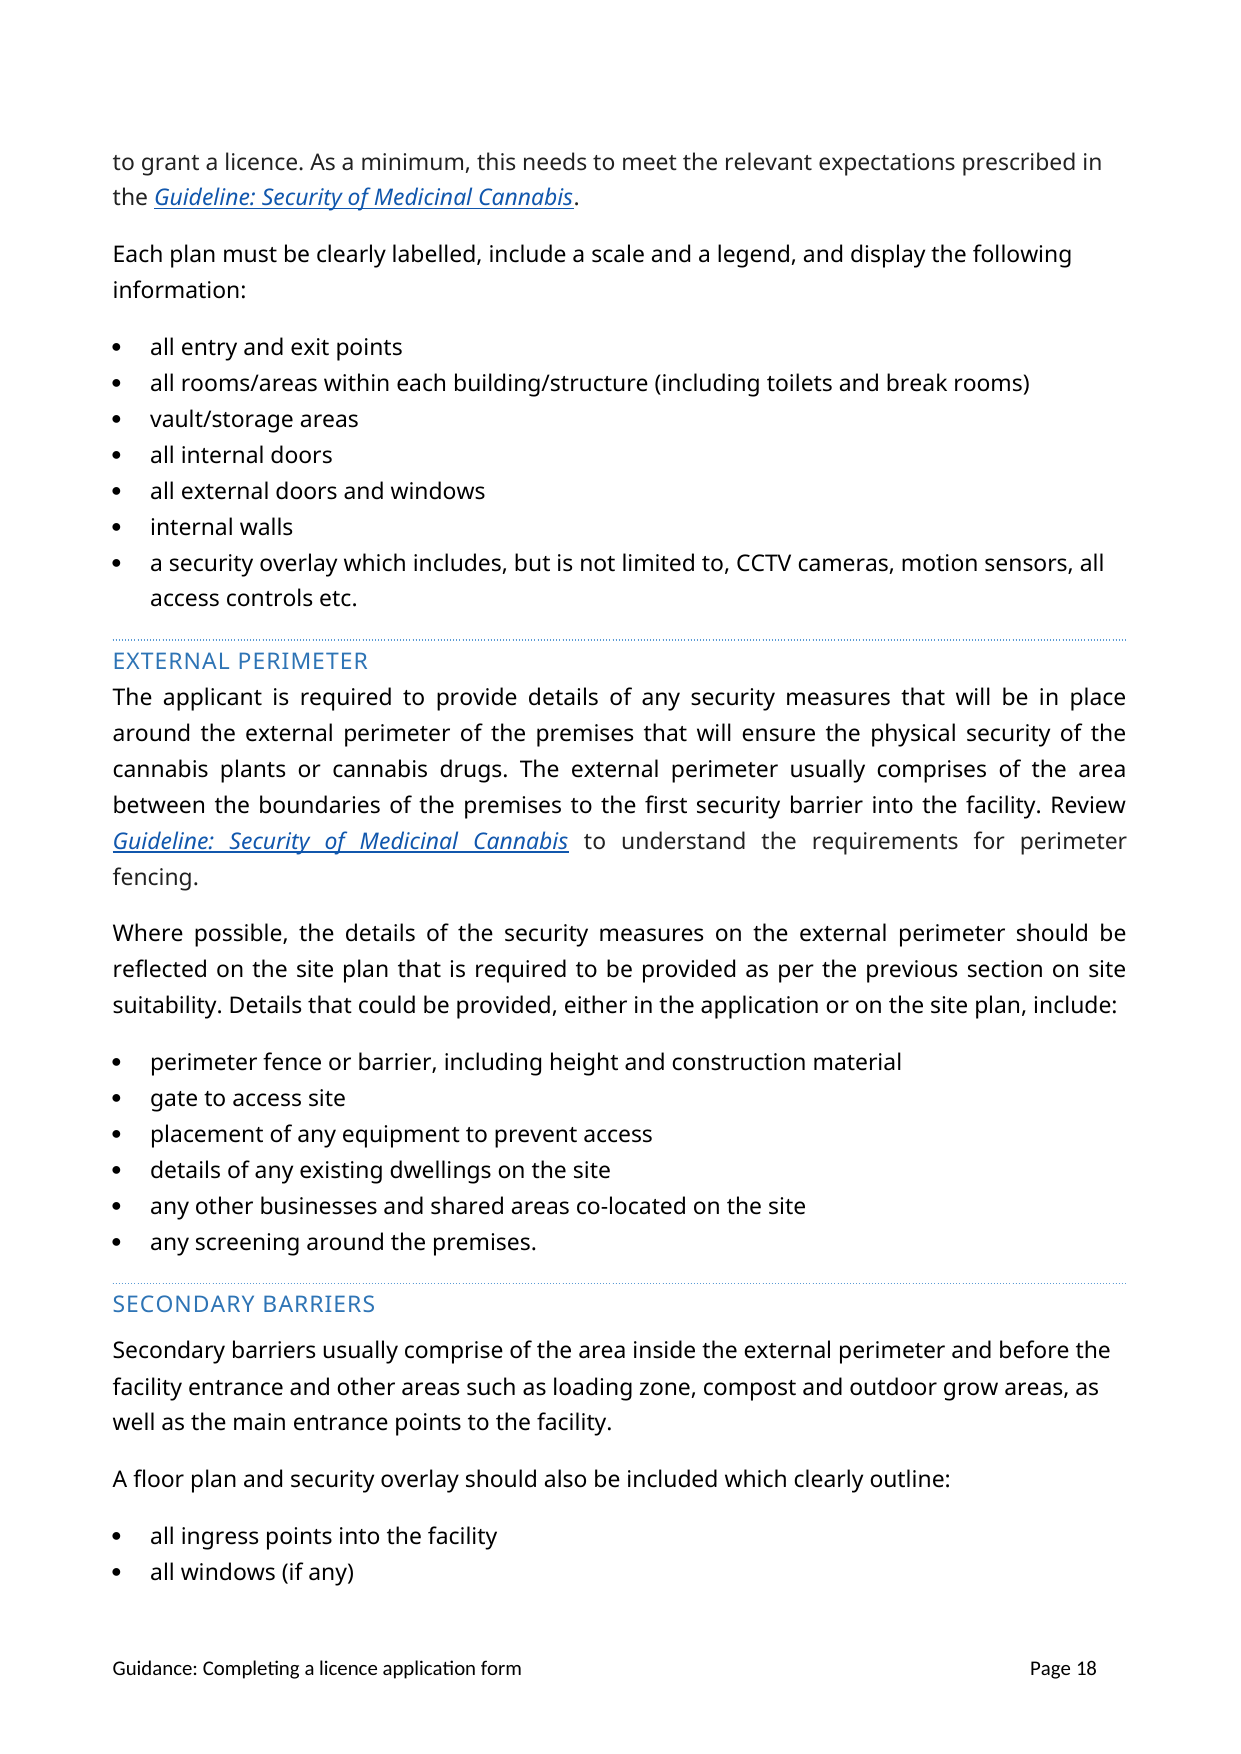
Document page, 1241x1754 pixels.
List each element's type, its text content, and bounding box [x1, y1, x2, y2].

list all internal doors [112, 439, 1128, 470]
list vault/storage areas [112, 403, 1128, 434]
list details of any existing dwellings on the site [112, 1154, 1128, 1185]
text Each plan must be clearly labelled, include a scale and a legend, and display the following information: [112, 238, 1128, 305]
list all windows (if any) [112, 1556, 1128, 1587]
list internal walls [112, 511, 1128, 542]
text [112, 145, 1128, 213]
list a security overlay which includes, but is not limited to, CCTV cameras, motion sensors, all access controls etc. [112, 546, 1128, 614]
list all external doors and windows [112, 474, 1128, 506]
text Where possible, the details of the security measures on the external perimeter should be reflected on the site plan that is required to be provided as per the previous section on site suitability. Details that could be provided, either in the application or on the site plan, include: [112, 917, 1128, 1020]
list gate to access site [112, 1082, 1128, 1113]
subtitle External perimeter [112, 639, 1128, 676]
subtitle Secondary barriers [112, 1282, 1128, 1319]
list all rooms/areas within each building/structure (including toilets and break rooms) [112, 367, 1128, 398]
list placement of any equipment to prevent access [112, 1118, 1128, 1149]
list perimeter fence or barrier, including height and construction material [112, 1046, 1128, 1077]
list any screening around the premises. [112, 1226, 1128, 1257]
list all entry and exit points [112, 331, 1128, 362]
text The applicant is required to provide details of any security measures that will be in place around the external perimeter of the premises that will ensure the physical security of the cannabis plants or cannabis drugs. The external perimeter usually comprises of the area between the boundaries of the premises to the first security barrier into the facility. Review Guideline: Security of Medicinal Cannabis to understand the requirements for perimeter fencing. [112, 681, 1128, 892]
list any other businesses and shared areas co-located on the site [112, 1190, 1128, 1221]
text Secondary barriers usually comprise of the area inside the external perimeter and before the facility entrance and other areas such as loading zone, compost and outdoor grow areas, as well as the main entrance points to the facility. [112, 1334, 1128, 1438]
text A floor plan and security overlay should also be included which clearly outline: [112, 1463, 1128, 1494]
list all ingress points into the facility [112, 1520, 1128, 1551]
